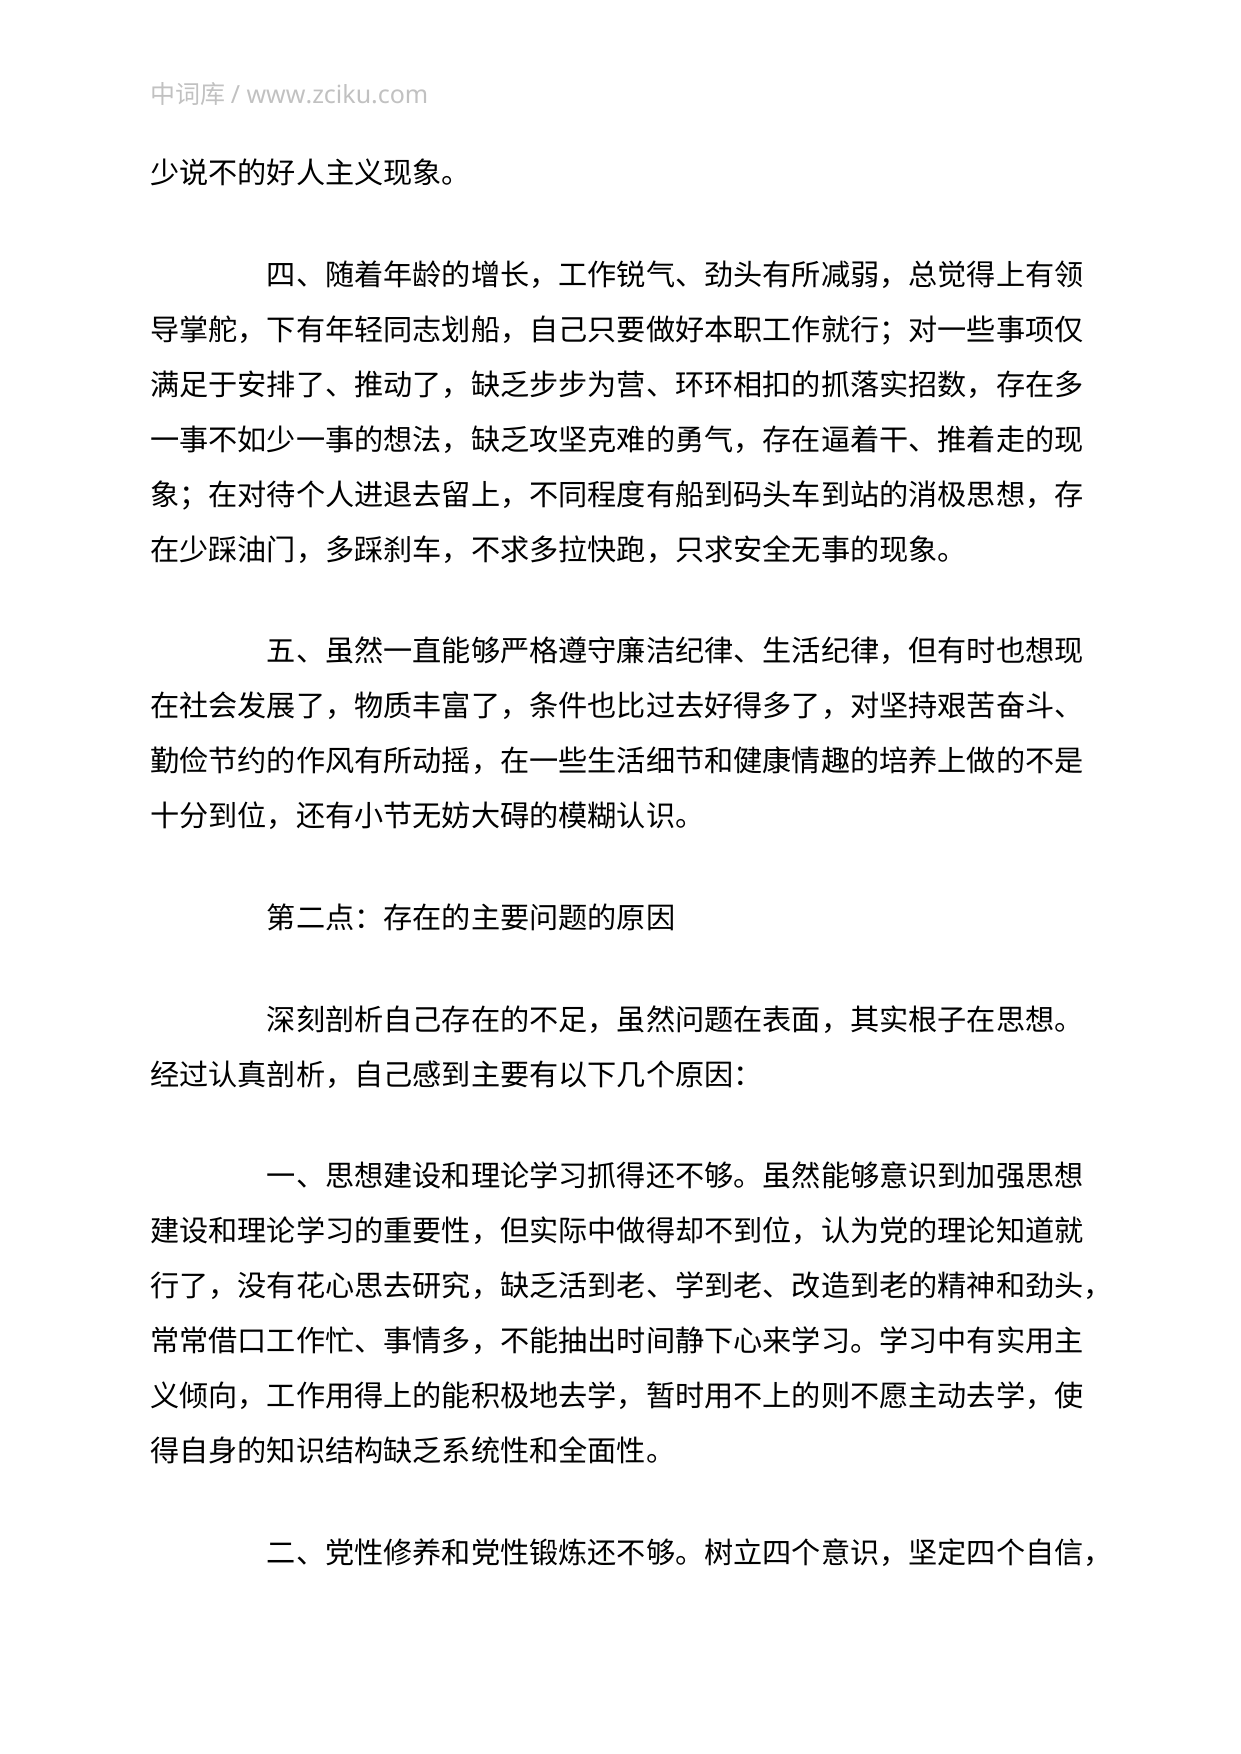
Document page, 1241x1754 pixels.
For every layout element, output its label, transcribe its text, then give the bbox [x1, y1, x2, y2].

text 一、思想建设和理论学习抓得还不够。虽然能够意识到加强思想建设和理论学习的重要性，但实际中做得却不到位，认为党的理论知道就行了，没有花心思去研究，缺乏活到老、学到老、改造到老的精神和劲头，常常借口工作忙、事情多，不能抽出时间静下心来学习。学习中有实用主义倾向，工作用得上的能积极地去学，暂时用不上的则不愿主动去学，使得自身的知识结构缺乏系统性和全面性。 [150, 1153, 1090, 1470]
text 四、随着年龄的增长，工作锐气、劲头有所减弱，总觉得上有领导掌舵，下有年轻同志划船，自己只要做好本职工作就行；对一些事项仅满足于安排了、推动了，缺乏步步为营、环环相扣的抓落实招数，存在多一事不如少一事的想法，缺乏攻坚克难的勇气，存在逼着干、推着走的现象；在对待个人进退去留上，不同程度有船到码头车到站的消极思想，存在少踩油门，多踩刹车，不求多拉快跑，只求安全无事的现象。 [150, 252, 1090, 568]
text 第二点：存在的主要问题的原因 [150, 894, 1090, 937]
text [150, 150, 1090, 192]
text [150, 1529, 1090, 1571]
text 五、虽然一直能够严格遵守廉洁纪律、生活纪律，但有时也想现在社会发展了，物质丰富了，条件也比过去好得多了，对坚持艰苦奋斗、勤俭节约的作风有所动摇，在一些生活细节和健康情趣的培养上做的不是十分到位，还有小节无妨大碍的模糊认识。 [150, 628, 1090, 835]
text 深刻剖析自己存在的不足，虽然问题在表面，其实根子在思想。经过认真剖析，自己感到主要有以下几个原因： [150, 996, 1090, 1093]
